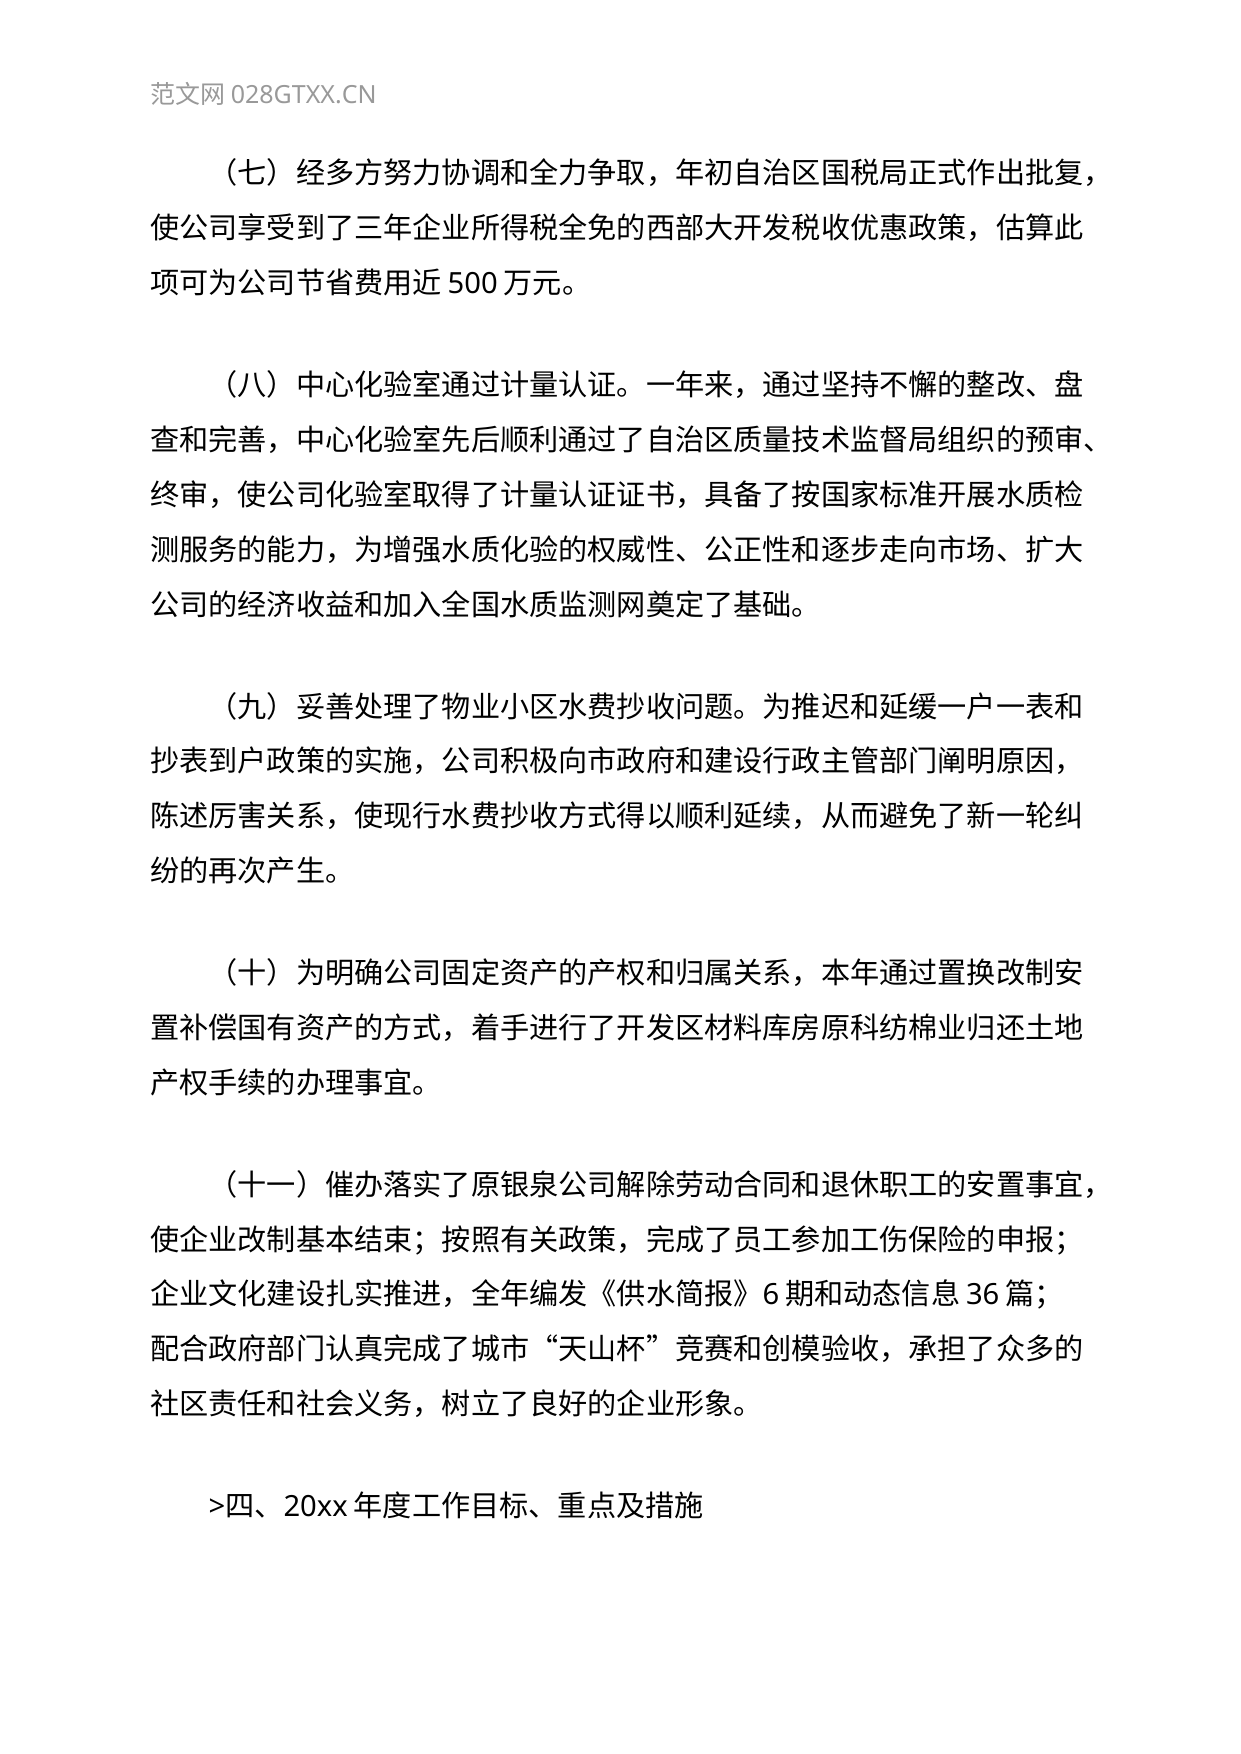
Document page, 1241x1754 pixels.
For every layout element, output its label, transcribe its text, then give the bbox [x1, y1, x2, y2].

text （七）经多方努力协调和全力争取，年初自治区国税局正式作出批复，使公司享受到了三年企业所得税全免的西部大开发税收优惠政策，估算此项可为公司节省费用近500万元。 [150, 150, 1090, 302]
text （十）为明确公司固定资产的产权和归属关系，本年通过置换改制安置补偿国有资产的方式，着手进行了开发区材料库房原科纺棉业归还土地产权手续的办理事宜。 [150, 949, 1090, 1102]
text （十一）催办落实了原银泉公司解除劳动合同和退休职工的安置事宜，使企业改制基本结束；按照有关政策，完成了员工参加工伤保险的申报；企业文化建设扎实推进，全年编发《供水简报》6期和动态信息36篇；配合政府部门认真完成了城市“天山杯”竞赛和创模验收，承担了众多的社区责任和社会义务，树立了良好的企业形象。 [150, 1161, 1090, 1423]
text （九）妥善处理了物业小区水费抄收问题。为推迟和延缓一户一表和抄表到户政策的实施，公司积极向市政府和建设行政主管部门阐明原因，陈述厉害关系，使现行水费抄收方式得以顺利延续，从而避免了新一轮纠纷的再次产生。 [150, 683, 1090, 890]
text （八）中心化验室通过计量认证。一年来，通过坚持不懈的整改、盘查和完善，中心化验室先后顺利通过了自治区质量技术监督局组织的预审、终审，使公司化验室取得了计量认证证书，具备了按国家标准开展水质检测服务的能力，为增强水质化验的权威性、公正性和逐步走向市场、扩大公司的经济收益和加入全国水质监测网奠定了基础。 [150, 362, 1090, 624]
text >四、20xx年度工作目标、重点及措施 [150, 1483, 1090, 1525]
